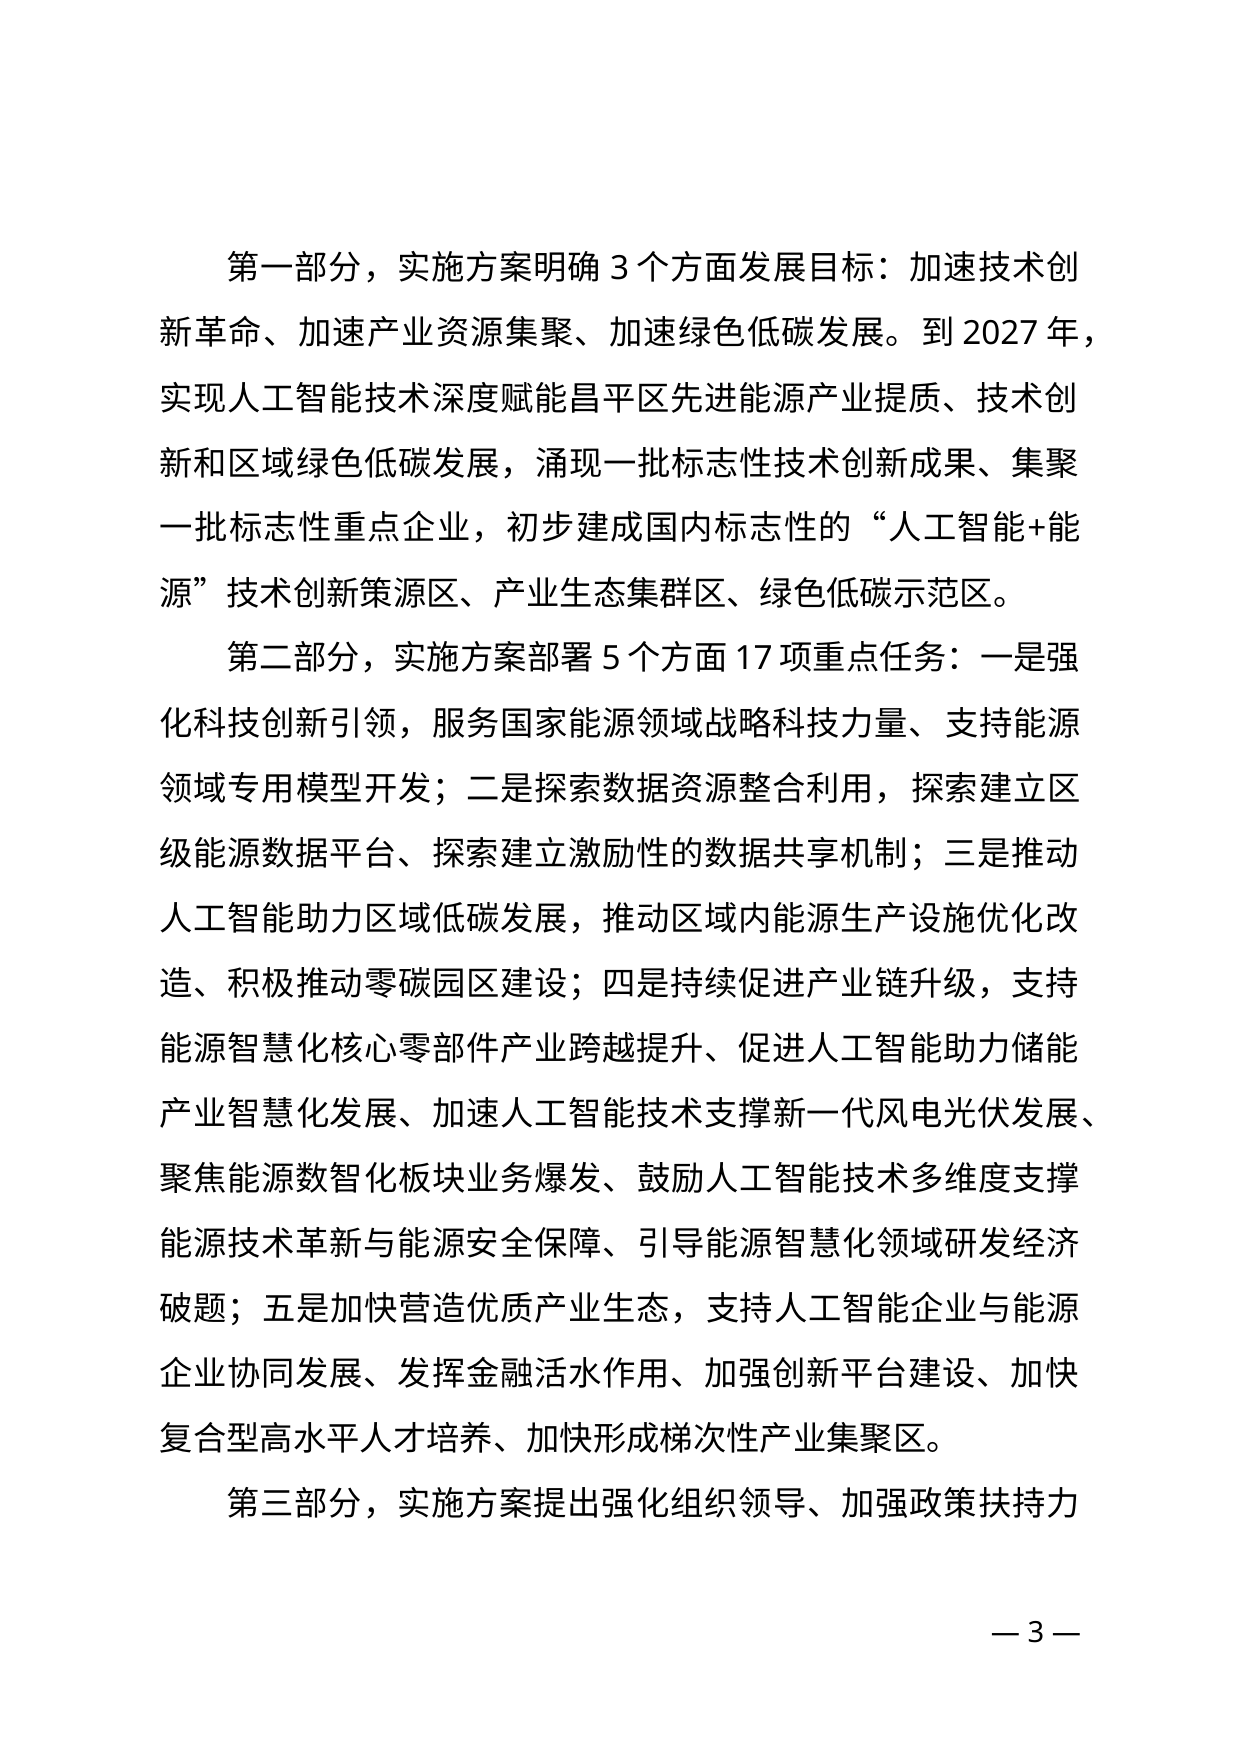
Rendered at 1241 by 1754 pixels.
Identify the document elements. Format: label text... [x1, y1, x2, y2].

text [159, 1468, 1081, 1533]
text 第一部分，实施方案明确3个方面发展目标：加速技术创新革命、加速产业资源集聚、加速绿色低碳发展。到2027年，实现人工智能技术深度赋能昌平区先进能源产业提质、技术创新和区域绿色低碳发展，涌现一批标志性技术创新成果、集聚一批标志性重点企业，初步建成国内标志性的“人工智能+能源”技术创新策源区、产业生态集群区、绿色低碳示范区。 [159, 233, 1081, 623]
text 第二部分，实施方案部署5个方面17项重点任务：一是强化科技创新引领，服务国家能源领域战略科技力量、支持能源领域专用模型开发；二是探索数据资源整合利用，探索建立区级能源数据平台、探索建立激励性的数据共享机制；三是推动人工智能助力区域低碳发展，推动区域内能源生产设施优化改造、积极推动零碳园区建设；四是持续促进产业链升级，支持能源智慧化核心零部件产业跨越提升、促进人工智能助力储能产业智慧化发展、加速人工智能技术支撑新一代风电光伏发展、聚焦能源数智化板块业务爆发、鼓励人工智能技术多维度支撑能源技术革新与能源安全保障、引导能源智慧化领域研发经济破题；五是加快营造优质产业生态，支持人工智能企业与能源企业协同发展、发挥金融活水作用、加强创新平台建设、加快复合型高水平人才培养、加快形成梯次性产业集聚区。 [159, 623, 1081, 1468]
